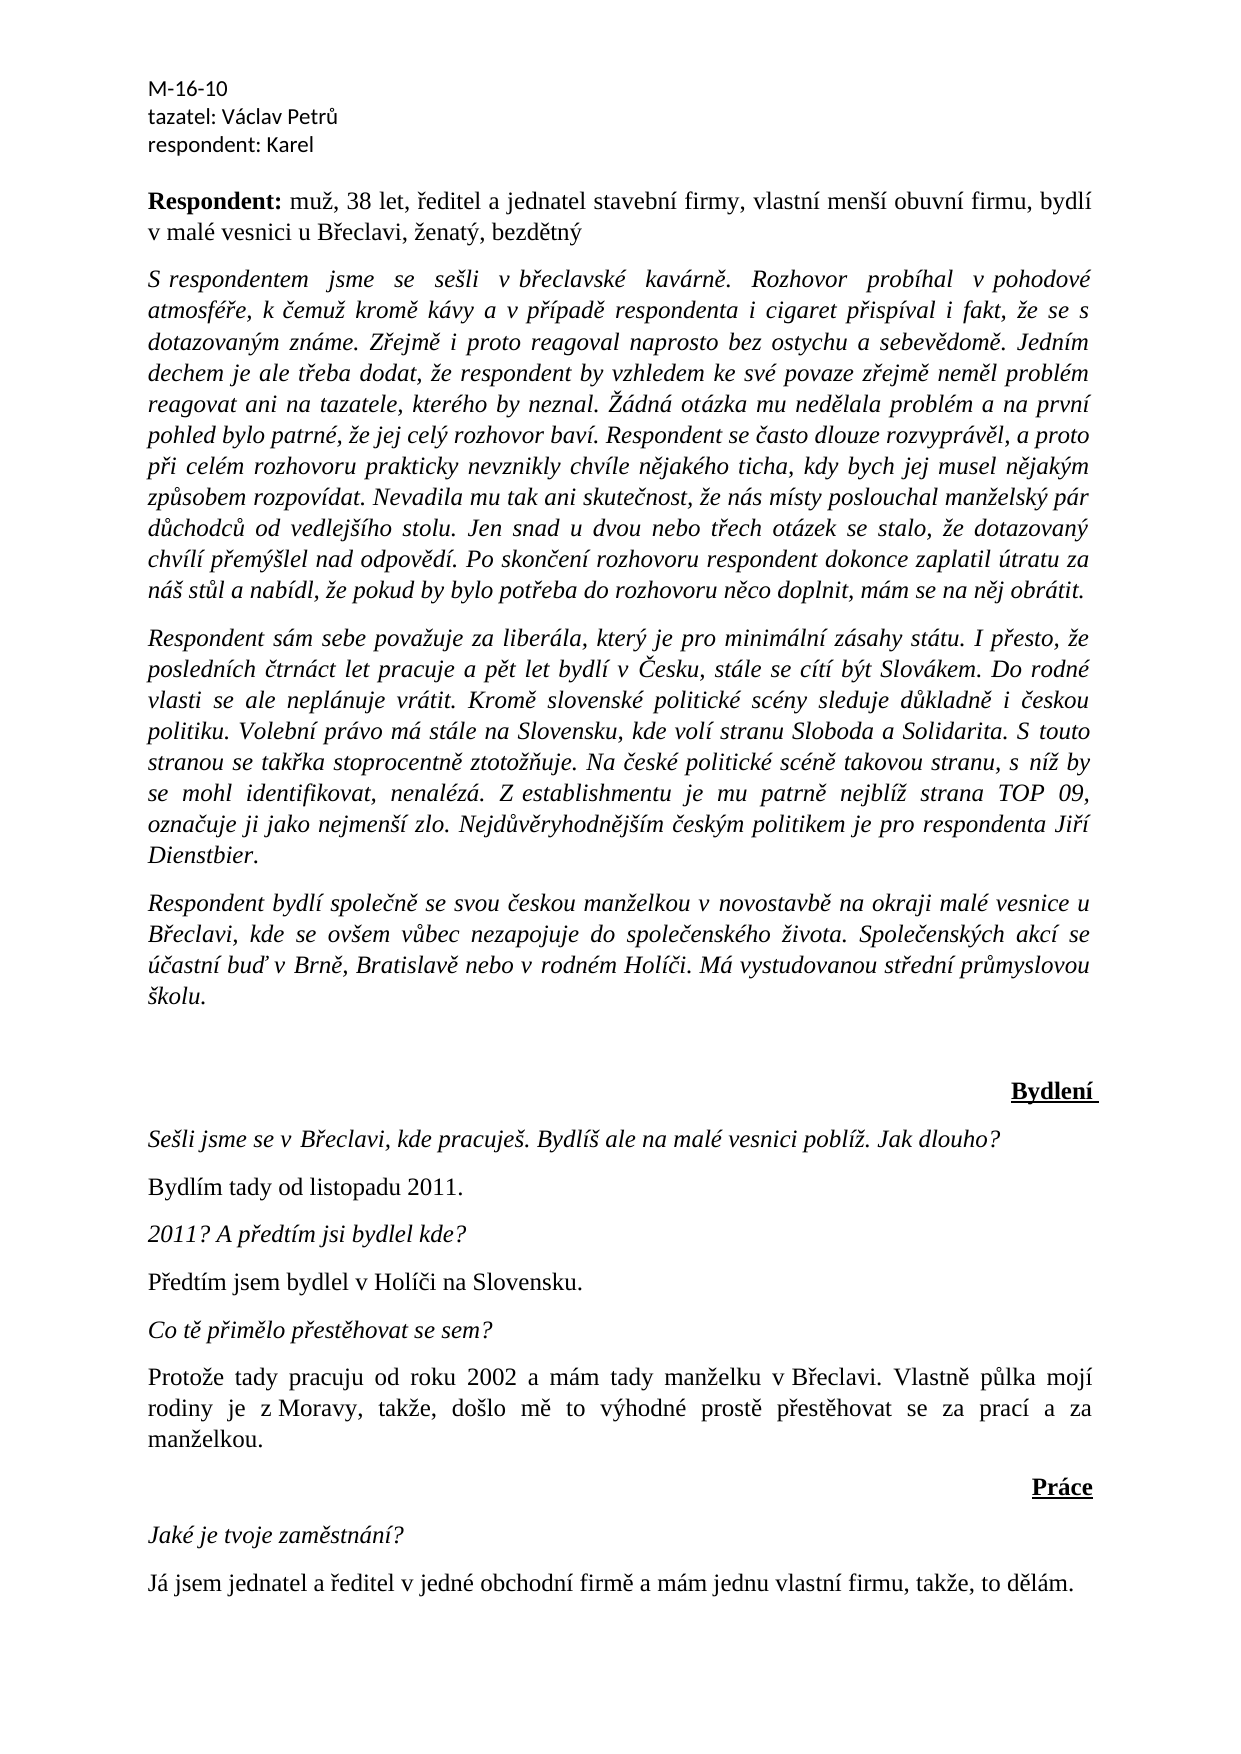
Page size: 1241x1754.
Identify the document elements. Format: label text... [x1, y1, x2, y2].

text Co tě přimělo přestěhovat se sem? [148, 1315, 1093, 1343]
text Bydlení [148, 1076, 1093, 1105]
text Respondent bydlí společně se svou českou manželkou v novostavbě na okraji malé vesnice u Břeclavi, kde se ovšem vůbec nezapojuje do společenského života. Společenských akcí se účastní buď v Brně, Bratislavě nebo v rodném Holíči. Má vystudovanou střední průmyslovou školu. [148, 888, 1093, 1009]
text Bydlím tady od listopadu 2011. [148, 1172, 1093, 1200]
text Práce [148, 1472, 1093, 1501]
text Respondent sám sebe považuje za liberála, který je pro minimální zásahy státu. I přesto, že posledních čtrnáct let pracuje a pět let bydlí v Česku, stále se cítí být Slovákem. Do rodné vlasti se ale neplánuje vrátit. Kromě slovenské politické scény sleduje důkladně i českou politiku. Volební právo má stále na Slovensku, kde volí stranu Sloboda a Solidarita. S touto stranou se takřka stoprocentně ztotožňuje. Na české politické scéně takovou stranu, s níž by se mohl identifikovat, nenalézá. Z establishmentu je mu patrně nejblíž strana TOP 09, označuje ji jako nejmenší zlo. Nejdůvěryhodnějším českým politikem je pro respondenta Jiří Dienstbier. [148, 623, 1093, 869]
text Respondent: muž, 38 let, ředitel a jednatel stavební firmy, vlastní menší obuvní firmu, bydlí v malé vesnici u Břeclavi, ženatý, bezdětný [148, 186, 1093, 246]
text Protože tady pracuju od roku 2002 a mám tady manželku v Břeclavi. Vlastně půlka mojí rodiny je z Moravy, takže, došlo mě to výhodné prostě přestěhovat se za prací a za manželkou. [148, 1362, 1093, 1453]
text Jaké je tvoje zaměstnání? [148, 1520, 1093, 1549]
text Předtím jsem bydlel v Holíči na Slovensku. [148, 1267, 1093, 1296]
text S respondentem jsme se sešli v břeclavské kavárně. Rozhovor probíhal v pohodové atmosféře, k čemuž kromě kávy a v případě respondenta i cigaret přispíval i fakt, že se s dotazovaným známe. Zřejmě i proto reagoval naprosto bez ostychu a sebevědomě. Jedním dechem je ale třeba dodat, že respondent by vzhledem ke své povaze zřejmě neměl problém reagovat ani na tazatele, kterého by neznal. Žádná otázka mu nedělala problém a na první pohled bylo patrné, že jej celý rozhovor baví. Respondent se často dlouze rozvyprávěl, a proto při celém rozhovoru prakticky nevznikly chvíle nějakého ticha, kdy bych jej musel nějakým způsobem rozpovídat. Nevadila mu tak ani skutečnost, že nás místy poslouchal manželský pár důchodců od vedlejšího stolu. Jen snad u dvou nebo třech otázek se stalo, že dotazovaný chvílí přemýšlel nad odpovědí. Po skončení rozhovoru respondent dokonce zaplatil útratu za náš stůl a nabídl, že pokud by bylo potřeba do rozhovoru něco doplnit, mám se na něj obrátit. [148, 264, 1093, 604]
text Sešli jsme se v Břeclavi, kde pracuješ. Bydlíš ale na malé vesnici poblíž. Jak dlouho? [148, 1124, 1093, 1153]
text Já jsem jednatel a ředitel v jedné obchodní firmě a mám jednu vlastní firmu, takže, to dělám. [148, 1568, 1093, 1596]
text 2011? A předtím jsi bydlel kde? [148, 1219, 1093, 1248]
